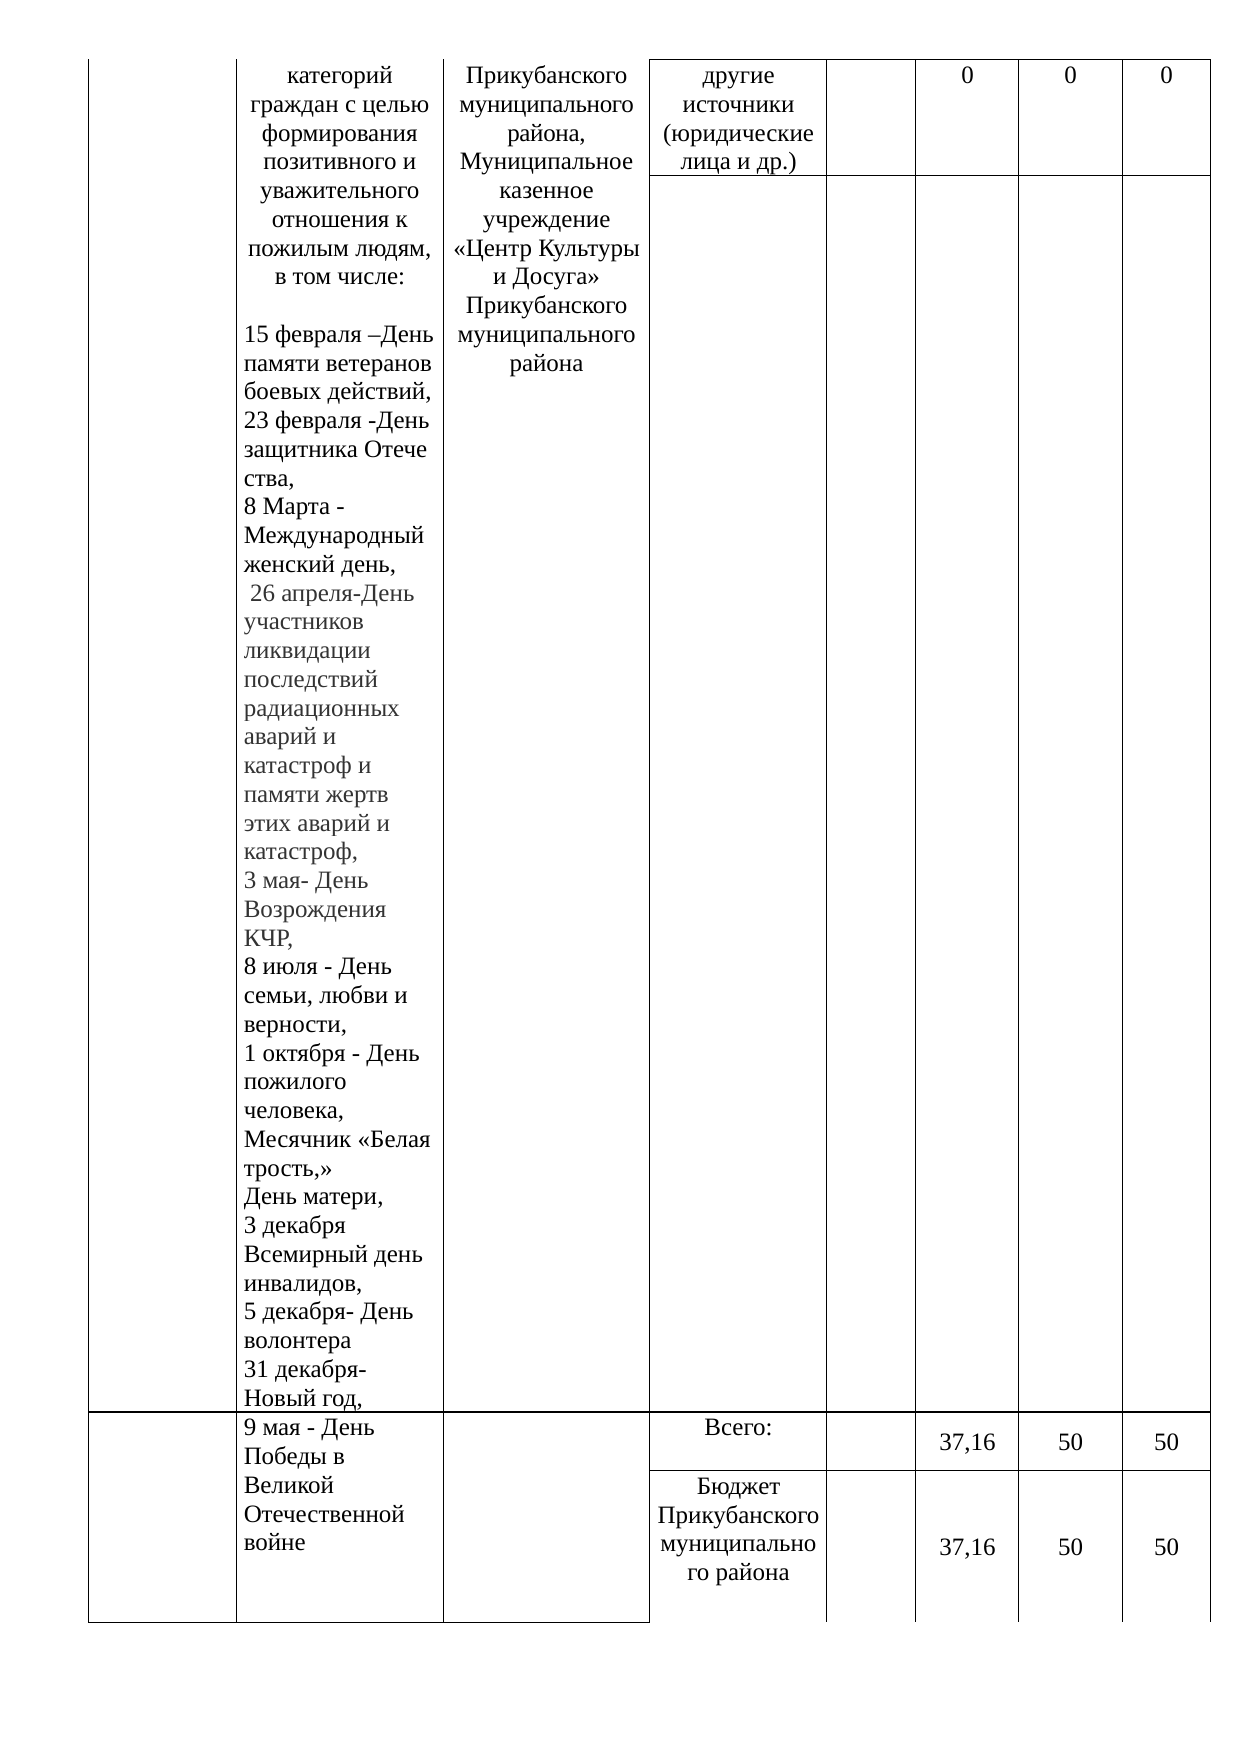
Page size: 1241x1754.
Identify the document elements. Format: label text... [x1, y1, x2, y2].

table_cell 0 [1123, 60, 1210, 175]
table_cell 50 [1019, 1471, 1122, 1622]
table_cell [827, 60, 915, 175]
table_cell 50 [1123, 1471, 1210, 1622]
table_cell 0 [1019, 60, 1122, 175]
table_cell 9 мая - День Победы в Великой Отечественной войне [237, 1413, 443, 1622]
table_cell [1123, 176, 1210, 1411]
table_cell 0 [916, 60, 1018, 175]
table_cell [916, 176, 1018, 1411]
table_cell [1019, 176, 1122, 1411]
table_cell Всего: [650, 1413, 826, 1470]
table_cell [650, 1471, 826, 1622]
table_cell [444, 1413, 649, 1622]
table_cell 37,16 [916, 1471, 1018, 1622]
table_cell [89, 1413, 236, 1622]
table_cell [827, 176, 915, 1411]
table_cell 37,16 [916, 1413, 1018, 1470]
table_cell [827, 1413, 915, 1470]
table_cell [827, 1471, 915, 1622]
table_cell [650, 176, 826, 1411]
table_cell 50 [1123, 1413, 1210, 1470]
table_cell 50 [1019, 1413, 1122, 1470]
table_cell другие источники (юридические лица и др.) [650, 60, 826, 175]
